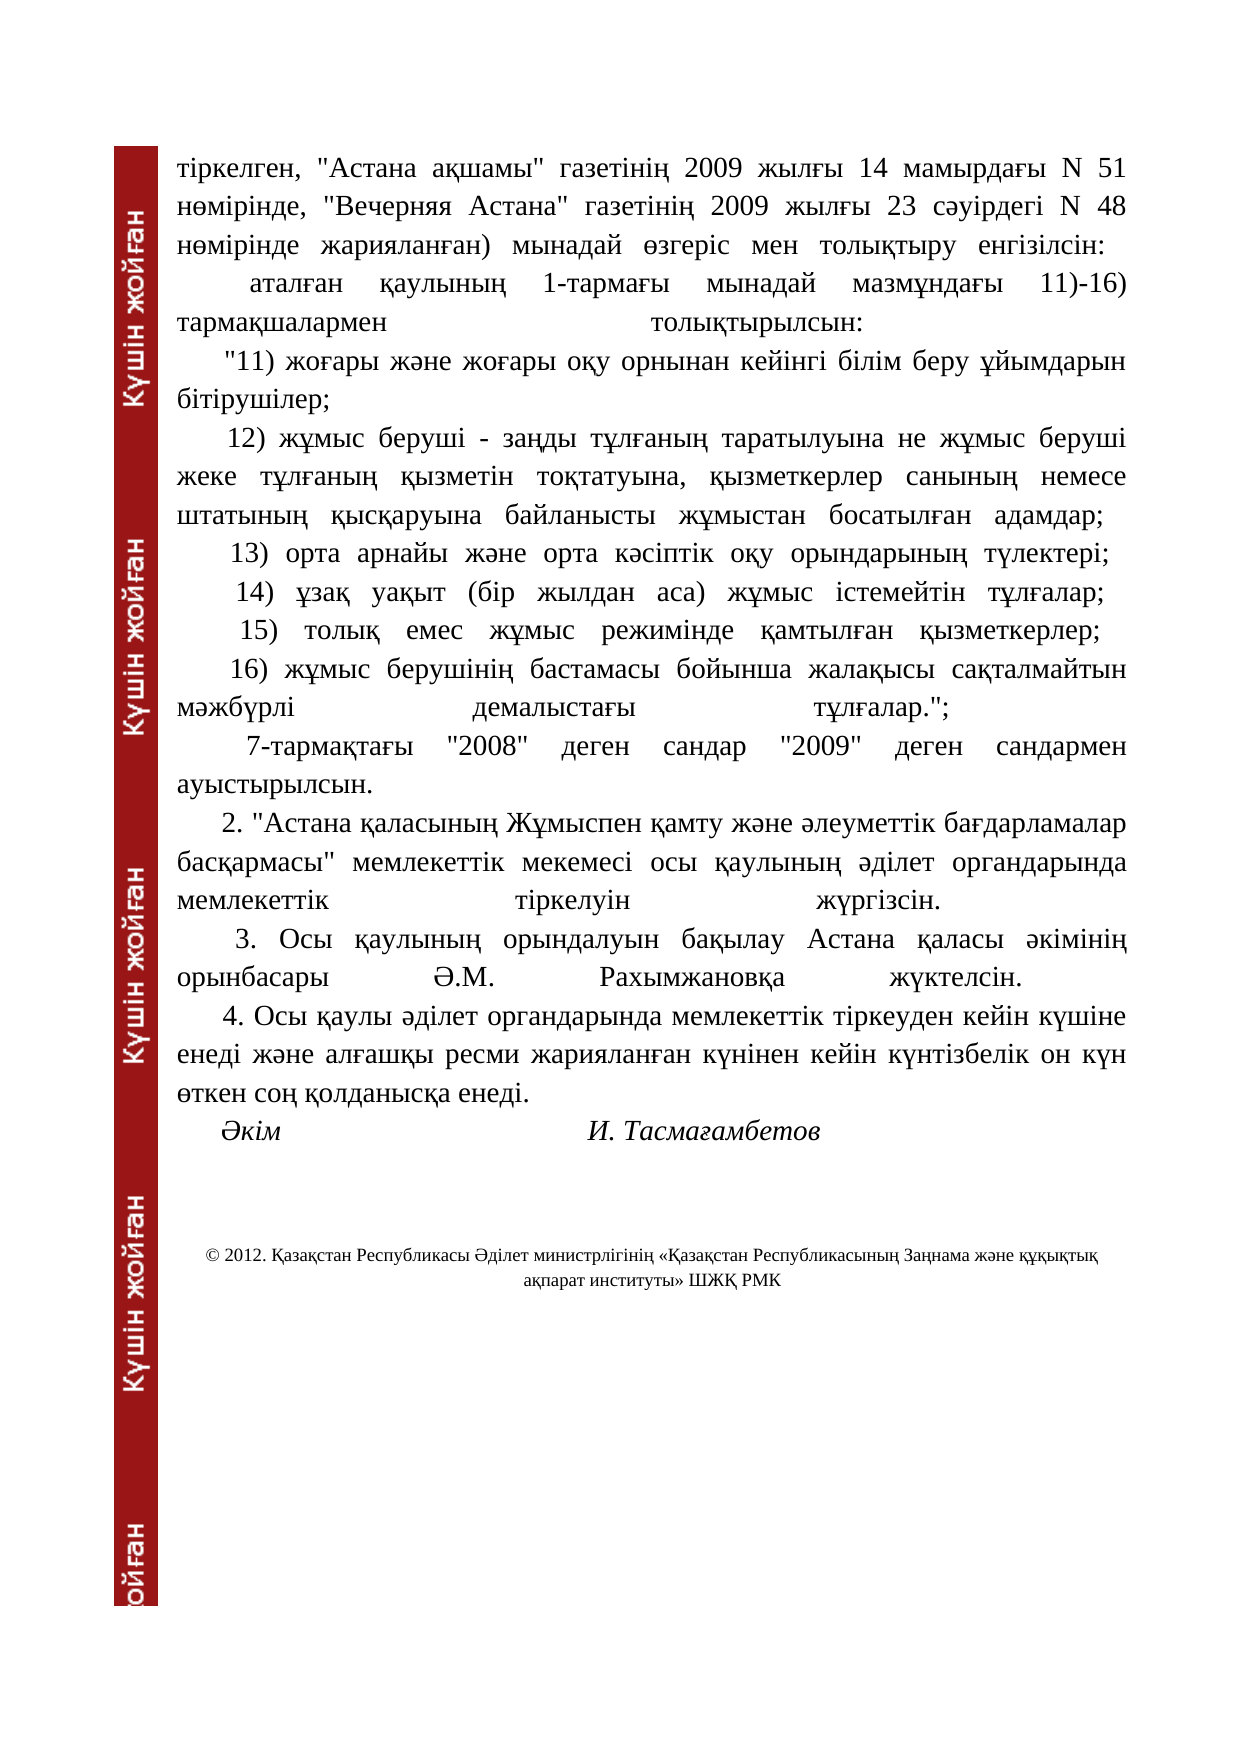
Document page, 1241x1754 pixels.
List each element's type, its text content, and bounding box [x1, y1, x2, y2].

picture [114, 146, 158, 150]
text Әкім И. Тасмағамбетов [112, 1113, 1128, 1147]
text © 2012. Қазақстан Республикасы Әділет министрлігінің «Қазақстан Республикасының Заңнама және құқықтық ақпарат институты» ШЖҚ РМК [112, 1244, 1128, 1290]
picture [114, 1147, 158, 1244]
picture [114, 1108, 158, 1113]
picture [114, 1290, 158, 1606]
